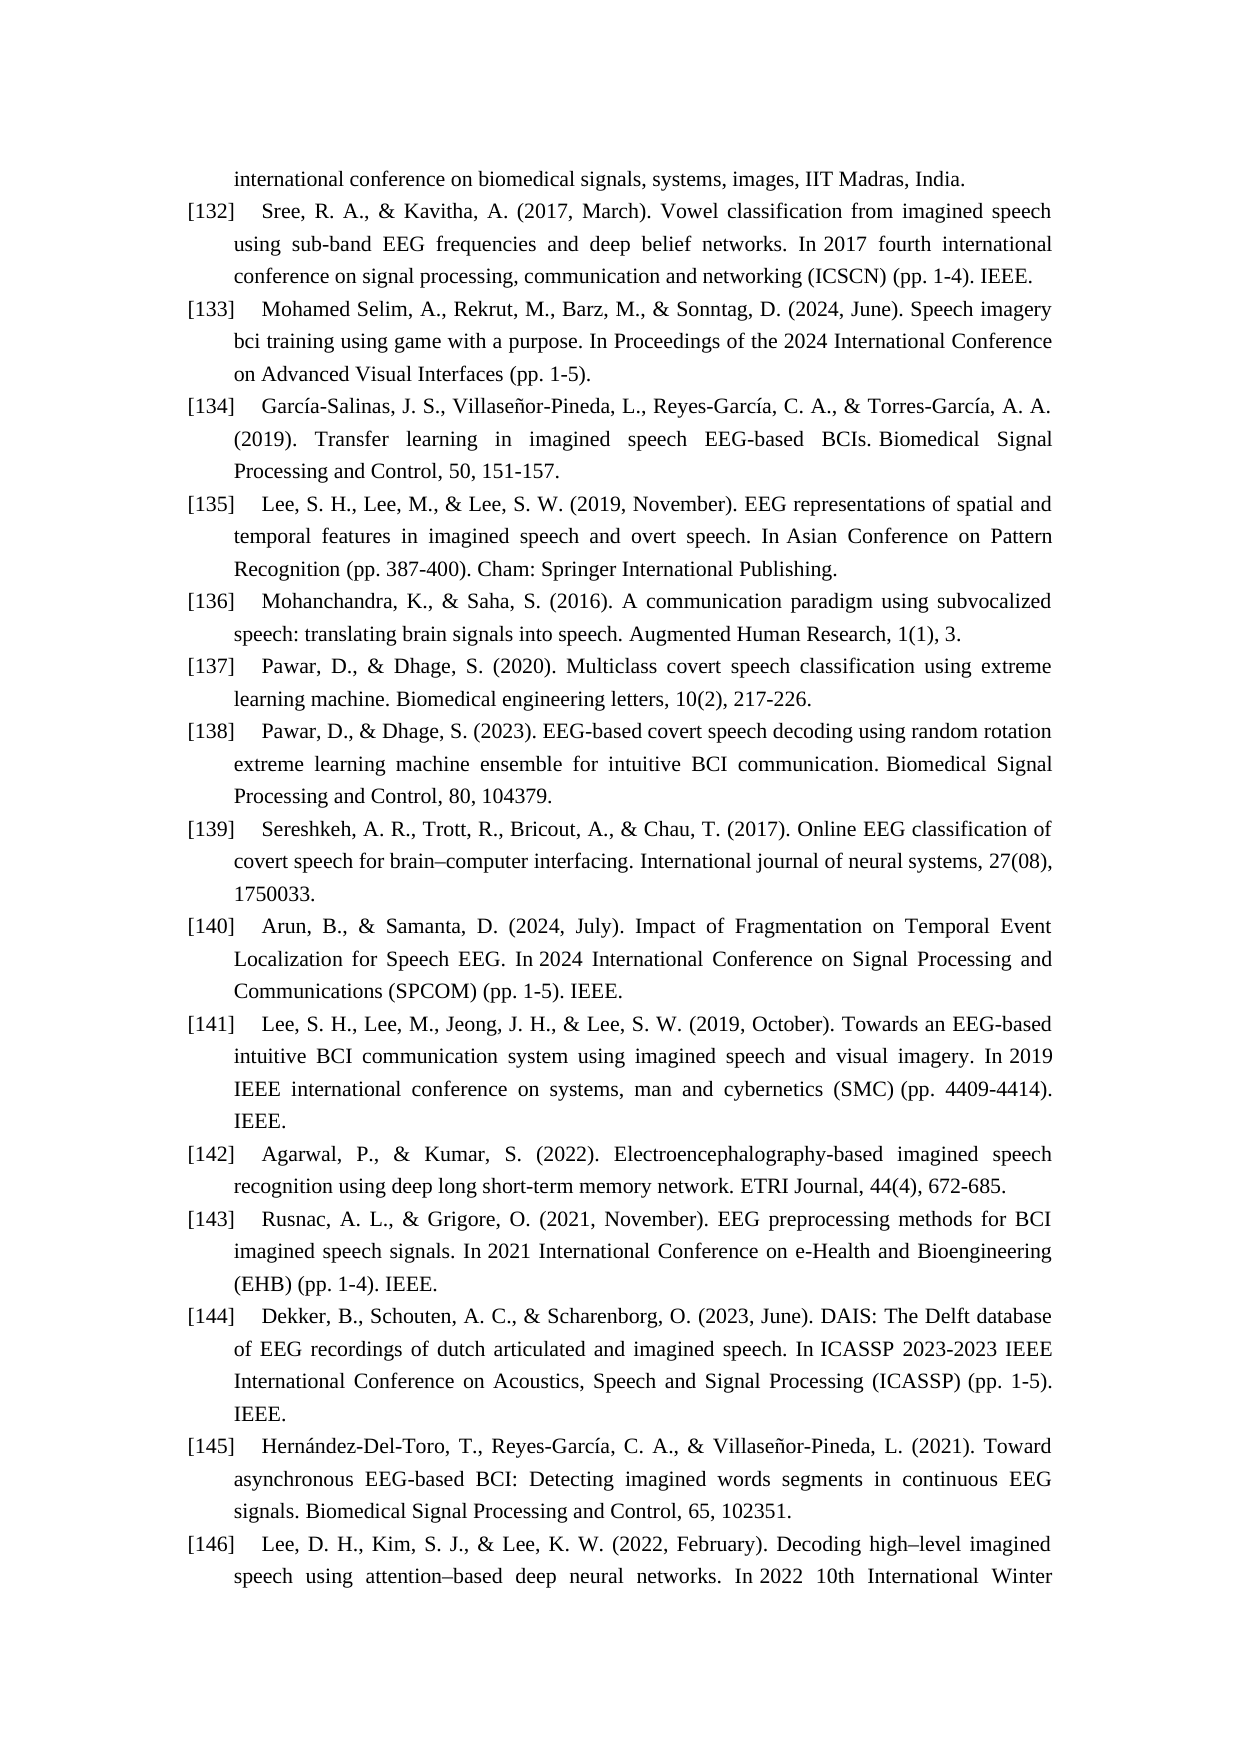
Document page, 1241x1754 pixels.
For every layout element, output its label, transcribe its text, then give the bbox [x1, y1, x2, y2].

list Lee, S. H., Lee, M., Jeong, J. H., & Lee, S. W. (2019, October). Towards an EEG-based intuitive BCI communication system using imagined speech and visual imagery. In 2019 IEEE international conference on systems, man and cybernetics (SMC) (pp. 4409-4414). IEEE. [187, 1007, 1053, 1137]
list Pawar, D., & Dhage, S. (2023). EEG-based covert speech decoding using random rotation extreme learning machine ensemble for intuitive BCI communication. Biomedical Signal Processing and Control, 80, 104379. [187, 714, 1053, 812]
list Agarwal, P., & Kumar, S. (2022). Electroencephalography‐based imagined speech recognition using deep long short‐term memory network. ETRI Journal, 44(4), 672-685. [187, 1137, 1053, 1202]
list Sree, R. A., & Kavitha, A. (2017, March). Vowel classification from imagined speech using sub-band EEG frequencies and deep belief networks. In 2017 fourth international conference on signal processing, communication and networking (ICSCN) (pp. 1-4). IEEE. [187, 194, 1053, 292]
list Pawar, D., & Dhage, S. (2020). Multiclass covert speech classification using extreme learning machine. Biomedical engineering letters, 10(2), 217-226. [187, 649, 1053, 714]
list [187, 1527, 1053, 1592]
list Rusnac, A. L., & Grigore, O. (2021, November). EEG preprocessing methods for BCI imagined speech signals. In 2021 International Conference on e-Health and Bioengineering (EHB) (pp. 1-4). IEEE. [187, 1202, 1053, 1299]
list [187, 162, 1053, 194]
list Sereshkeh, A. R., Trott, R., Bricout, A., & Chau, T. (2017). Online EEG classification of covert speech for brain–computer interfacing. International journal of neural systems, 27(08), 1750033. [187, 812, 1053, 909]
list Arun, B., & Samanta, D. (2024, July). Impact of Fragmentation on Temporal Event Localization for Speech EEG. In 2024 International Conference on Signal Processing and Communications (SPCOM) (pp. 1-5). IEEE. [187, 909, 1053, 1007]
list García-Salinas, J. S., Villaseñor-Pineda, L., Reyes-García, C. A., & Torres-García, A. A. (2019). Transfer learning in imagined speech EEG-based BCIs. Biomedical Signal Processing and Control, 50, 151-157. [187, 389, 1053, 487]
list Hernández-Del-Toro, T., Reyes-García, C. A., & Villaseñor-Pineda, L. (2021). Toward asynchronous EEG-based BCI: Detecting imagined words segments in continuous EEG signals. Biomedical Signal Processing and Control, 65, 102351. [187, 1429, 1053, 1527]
list Dekker, B., Schouten, A. C., & Scharenborg, O. (2023, June). DAIS: The Delft database of EEG recordings of dutch articulated and imagined speech. In ICASSP 2023-2023 IEEE International Conference on Acoustics, Speech and Signal Processing (ICASSP) (pp. 1-5). IEEE. [187, 1299, 1053, 1429]
list Lee, S. H., Lee, M., & Lee, S. W. (2019, November). EEG representations of spatial and temporal features in imagined speech and overt speech. In Asian Conference on Pattern Recognition (pp. 387-400). Cham: Springer International Publishing. [187, 487, 1053, 584]
list Mohamed Selim, A., Rekrut, M., Barz, M., & Sonntag, D. (2024, June). Speech imagery bci training using game with a purpose. In Proceedings of the 2024 International Conference on Advanced Visual Interfaces (pp. 1-5). [187, 292, 1053, 389]
list Mohanchandra, K., & Saha, S. (2016). A communication paradigm using subvocalized speech: translating brain signals into speech. Augmented Human Research, 1(1), 3. [187, 584, 1053, 649]
